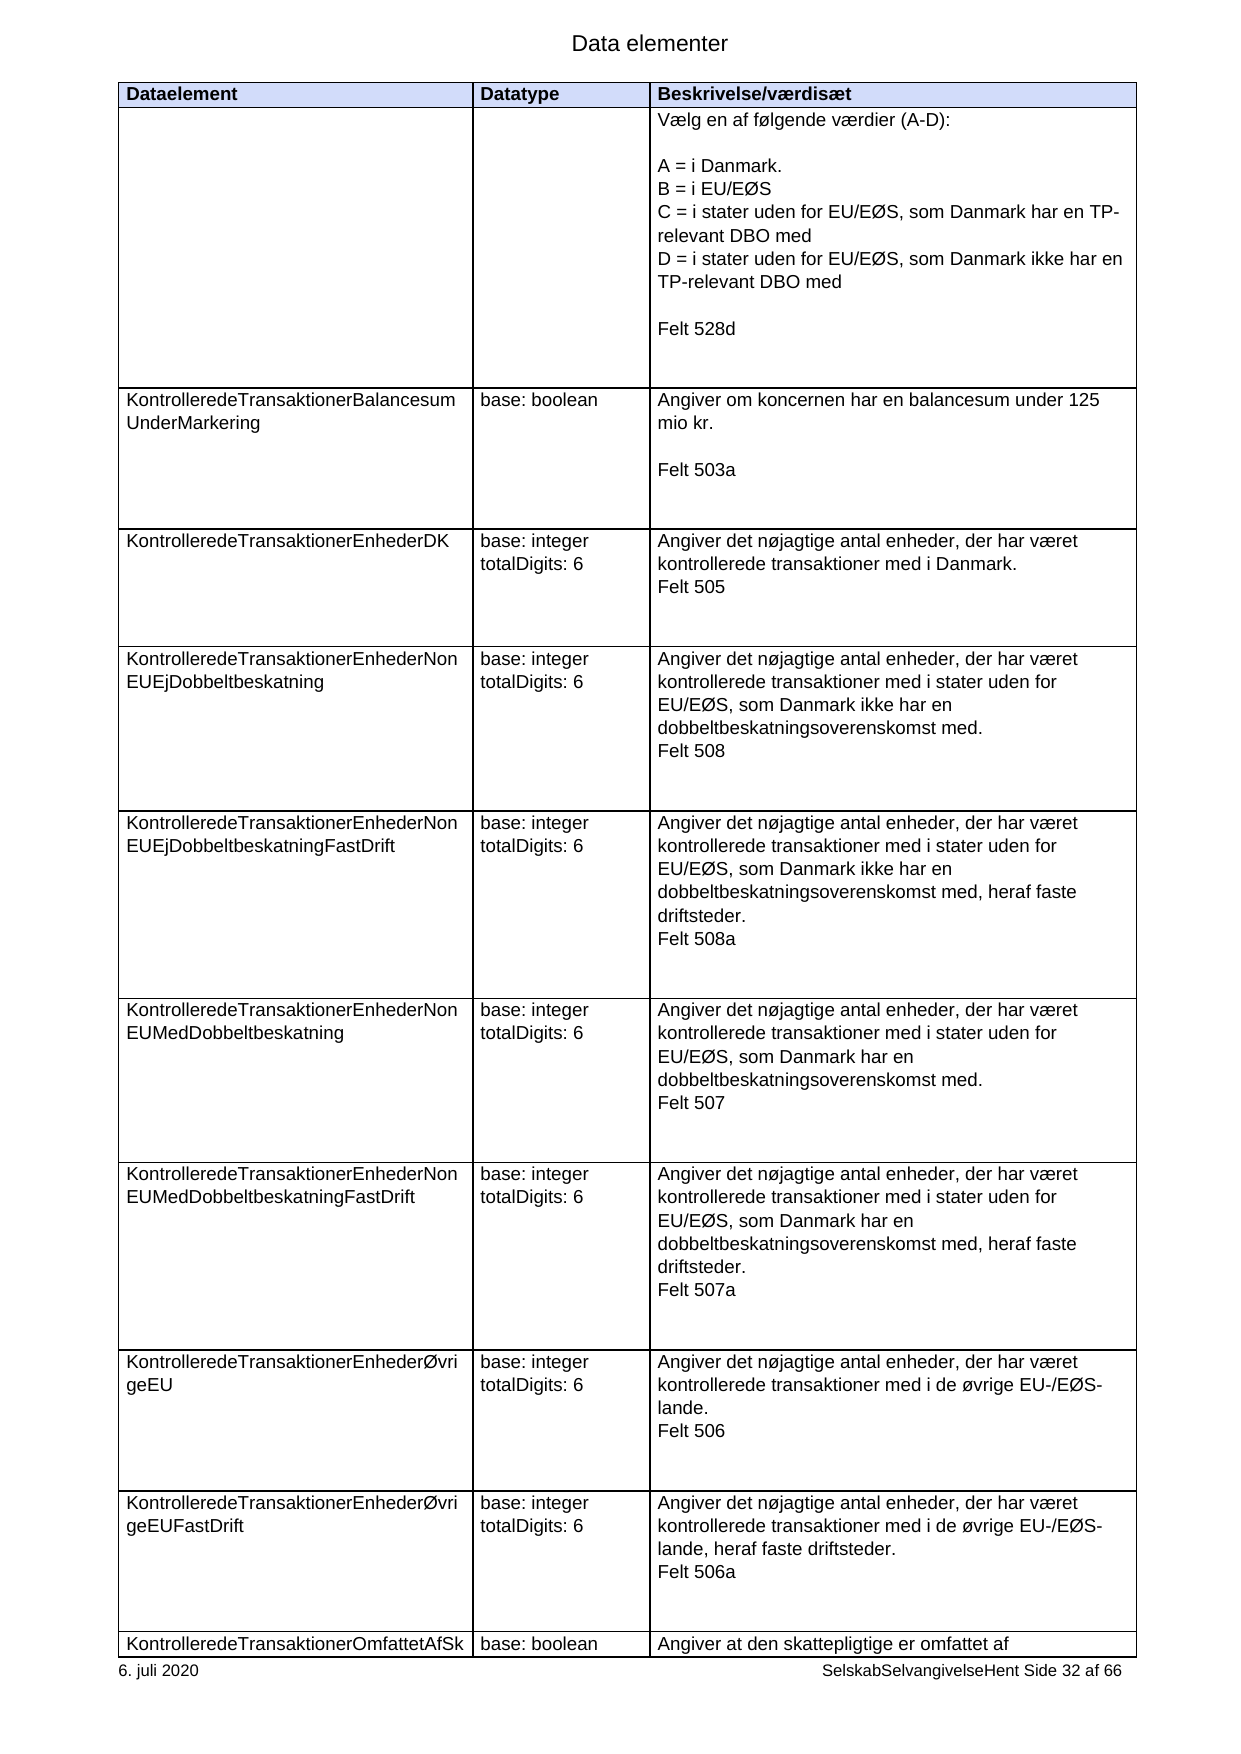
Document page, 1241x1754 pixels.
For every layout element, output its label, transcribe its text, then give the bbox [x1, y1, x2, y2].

table_cell base: integer totalDigits: 6 [474, 812, 649, 997]
table_header Datatype [474, 83, 649, 107]
table_cell KontrolleredeTransaktionerEnhederNonEUEjDobbeltbeskatning [119, 647, 472, 810]
table_cell Angiver det nøjagtige antal enheder, der har været kontrollerede transaktioner med i stater uden for EU/EØS, som Danmark har en dobbeltbeskatningsoverenskomst med, heraf faste driftsteder. Felt 507a [651, 1163, 1136, 1349]
table_cell Angiver det nøjagtige antal enheder, der har været kontrollerede transaktioner med i de øvrige EU-/EØS-lande, heraf faste driftsteder. Felt 506a [651, 1492, 1136, 1631]
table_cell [651, 1632, 1136, 1656]
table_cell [119, 1632, 472, 1656]
table_cell KontrolleredeTransaktionerEnhederNonEUMedDobbeltbeskatning [119, 999, 472, 1162]
table_cell Angiver det nøjagtige antal enheder, der har været kontrollerede transaktioner med i de øvrige EU-/EØS-lande. Felt 506 [651, 1351, 1136, 1490]
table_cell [474, 108, 649, 387]
table_cell Angiver det nøjagtige antal enheder, der har været kontrollerede transaktioner med i stater uden for EU/EØS, som Danmark ikke har en dobbeltbeskatningsoverenskomst med, heraf faste driftsteder. Felt 508a [651, 812, 1136, 997]
table_cell base: integer totalDigits: 6 [474, 530, 649, 646]
table_cell base: integer totalDigits: 6 [474, 1163, 649, 1349]
table_cell KontrolleredeTransaktionerEnhederNonEUEjDobbeltbeskatningFastDrift [119, 812, 472, 997]
table_cell base: integer totalDigits: 6 [474, 1351, 649, 1490]
table_cell base: boolean [474, 389, 649, 528]
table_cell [651, 108, 1136, 387]
table_cell KontrolleredeTransaktionerEnhederNonEUMedDobbeltbeskatningFastDrift [119, 1163, 472, 1349]
table_cell base: integer totalDigits: 6 [474, 647, 649, 810]
table_cell base: boolean [474, 1632, 649, 1656]
table_cell KontrolleredeTransaktionerEnhederØvrigeEUFastDrift [119, 1492, 472, 1631]
table_header Dataelement [119, 83, 472, 107]
table_cell base: integer totalDigits: 6 [474, 999, 649, 1162]
table_cell Angiver det nøjagtige antal enheder, der har været kontrollerede transaktioner med i Danmark. Felt 505 [651, 530, 1136, 646]
table_cell base: integer totalDigits: 6 [474, 1492, 649, 1631]
table_cell Angiver det nøjagtige antal enheder, der har været kontrollerede transaktioner med i stater uden for EU/EØS, som Danmark ikke har en dobbeltbeskatningsoverenskomst med. Felt 508 [651, 647, 1136, 810]
table_cell KontrolleredeTransaktionerEnhederDK [119, 530, 472, 646]
table_cell Angiver det nøjagtige antal enheder, der har været kontrollerede transaktioner med i stater uden for EU/EØS, som Danmark har en dobbeltbeskatningsoverenskomst med. Felt 507 [651, 999, 1136, 1162]
table_cell KontrolleredeTransaktionerBalancesumUnderMarkering [119, 389, 472, 528]
table_cell Angiver om koncernen har en balancesum under 125 mio kr. Felt 503a [651, 389, 1136, 528]
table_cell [119, 108, 472, 387]
table_cell KontrolleredeTransaktionerEnhederØvrigeEU [119, 1351, 472, 1490]
table_header Beskrivelse/værdisæt [651, 83, 1136, 107]
